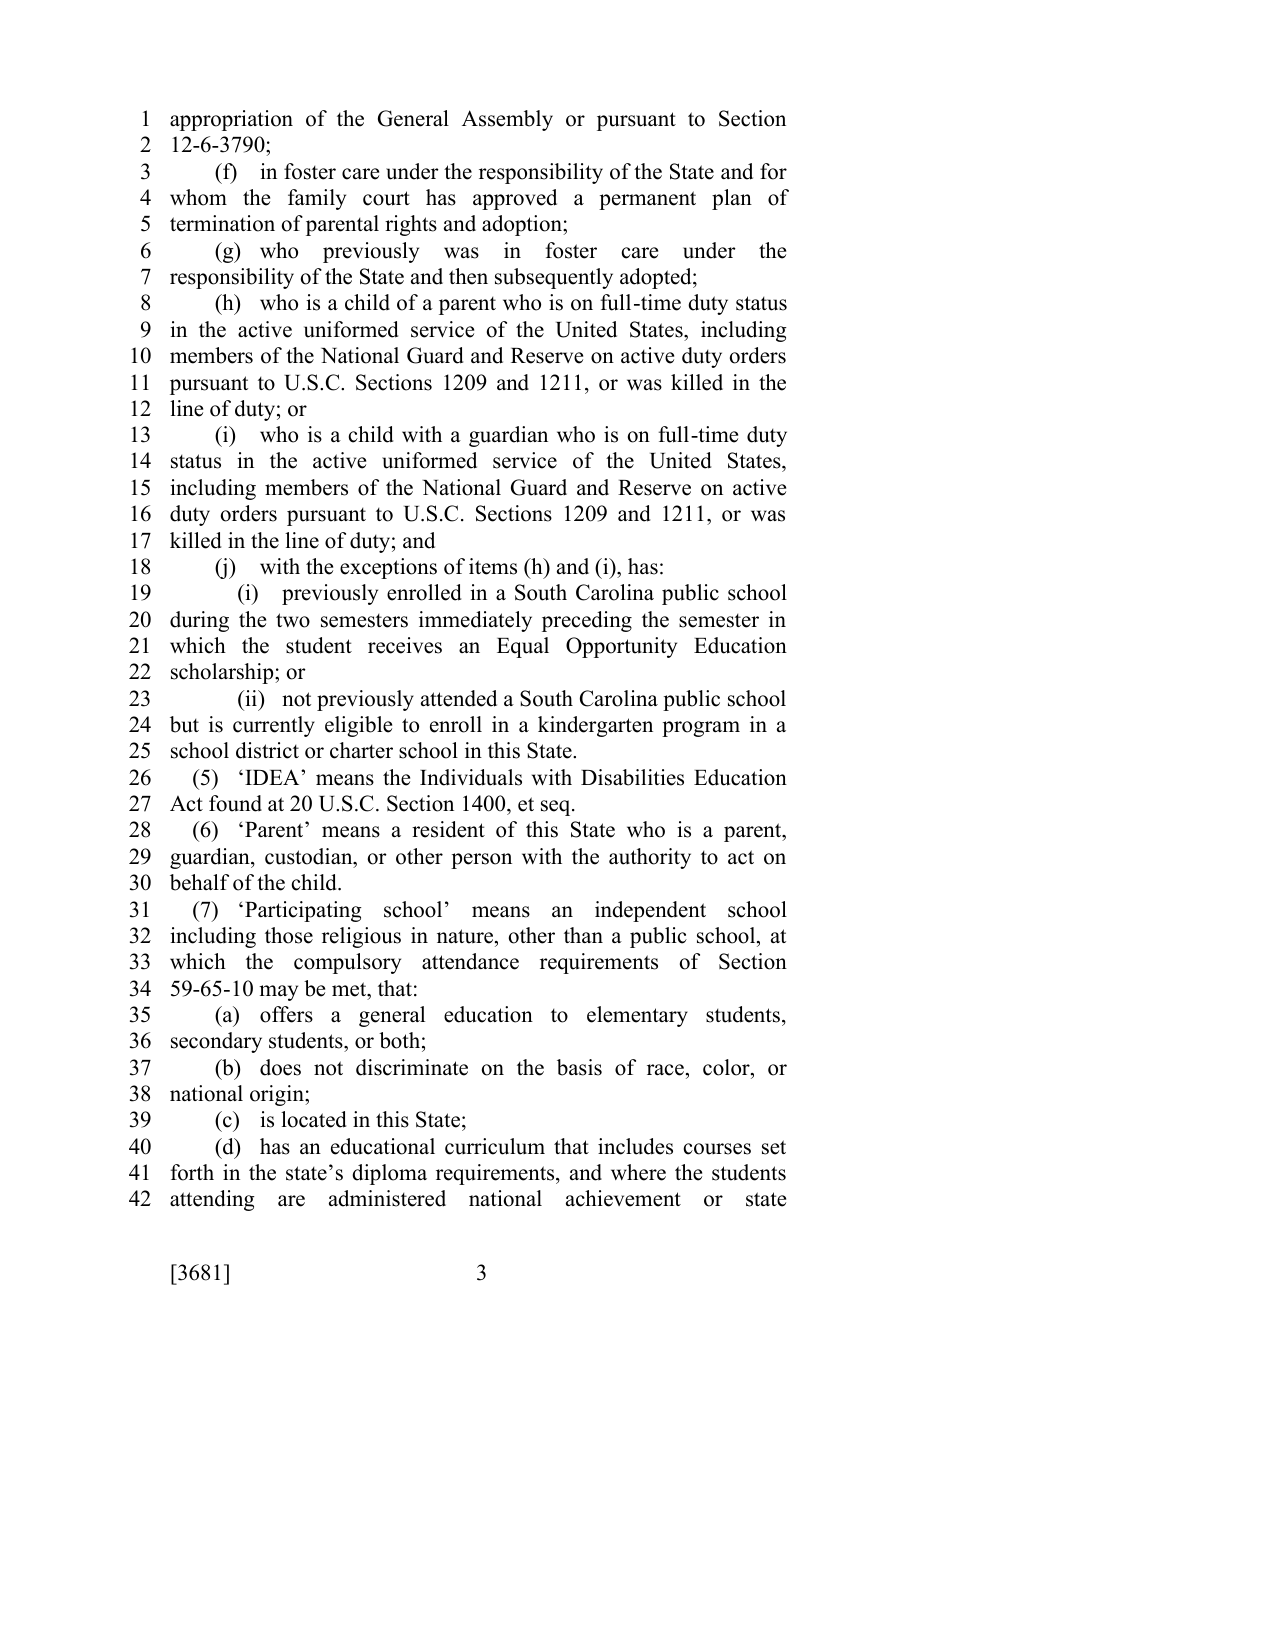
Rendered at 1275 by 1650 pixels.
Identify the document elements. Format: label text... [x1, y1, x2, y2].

text (c) is located in this State; [169, 1106, 787, 1133]
text (7) ‘Participating school’ means an independent school including those religious in nature, other than a public school, at which the compulsory attendance requirements of Section 59-65-10 may be met, that: [169, 896, 787, 1001]
text (b) does not discriminate on the basis of race, color, or national origin; [169, 1054, 787, 1106]
text (j) with the exceptions of items (h) and (i), has: [169, 553, 787, 579]
text (6) ‘Parent’ means a resident of this State who is a parent, guardian, custodian, or other person with the authority to act on behalf of the child. [169, 817, 787, 896]
text (g) who previously was in foster care under the responsibility of the State and then subsequently adopted; [169, 237, 787, 289]
text (a) offers a general education to elementary students, secondary students, or both; [169, 1001, 787, 1054]
text (ii) not previously attended a South Carolina public school but is currently eligible to enroll in a kindergarten program in a school district or charter school in this State. [169, 685, 787, 764]
text (5) ‘IDEA’ means the Individuals with Disabilities Education Act found at 20 U.S.C. Section 1400, et seq. [169, 764, 787, 817]
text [169, 105, 787, 158]
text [169, 1133, 787, 1212]
text (f) in foster care under the responsibility of the State and for whom the family court has approved a permanent plan of termination of parental rights and adoption; [169, 158, 787, 237]
text (h) who is a child of a parent who is on full-time duty status in the active uniformed service of the United States, including members of the National Guard and Reserve on active duty orders pursuant to U.S.C. Sections 1209 and 1211, or was killed in the line of duty; or [169, 289, 787, 421]
text (i) who is a child with a guardian who is on full-time duty status in the active uniformed service of the United States, including members of the National Guard and Reserve on active duty orders pursuant to U.S.C. Sections 1209 and 1211, or was killed in the line of duty; and [169, 421, 787, 553]
text (i) previously enrolled in a South Carolina public school during the two semesters immediately preceding the semester in which the student receives an Equal Opportunity Education scholarship; or [169, 579, 787, 685]
